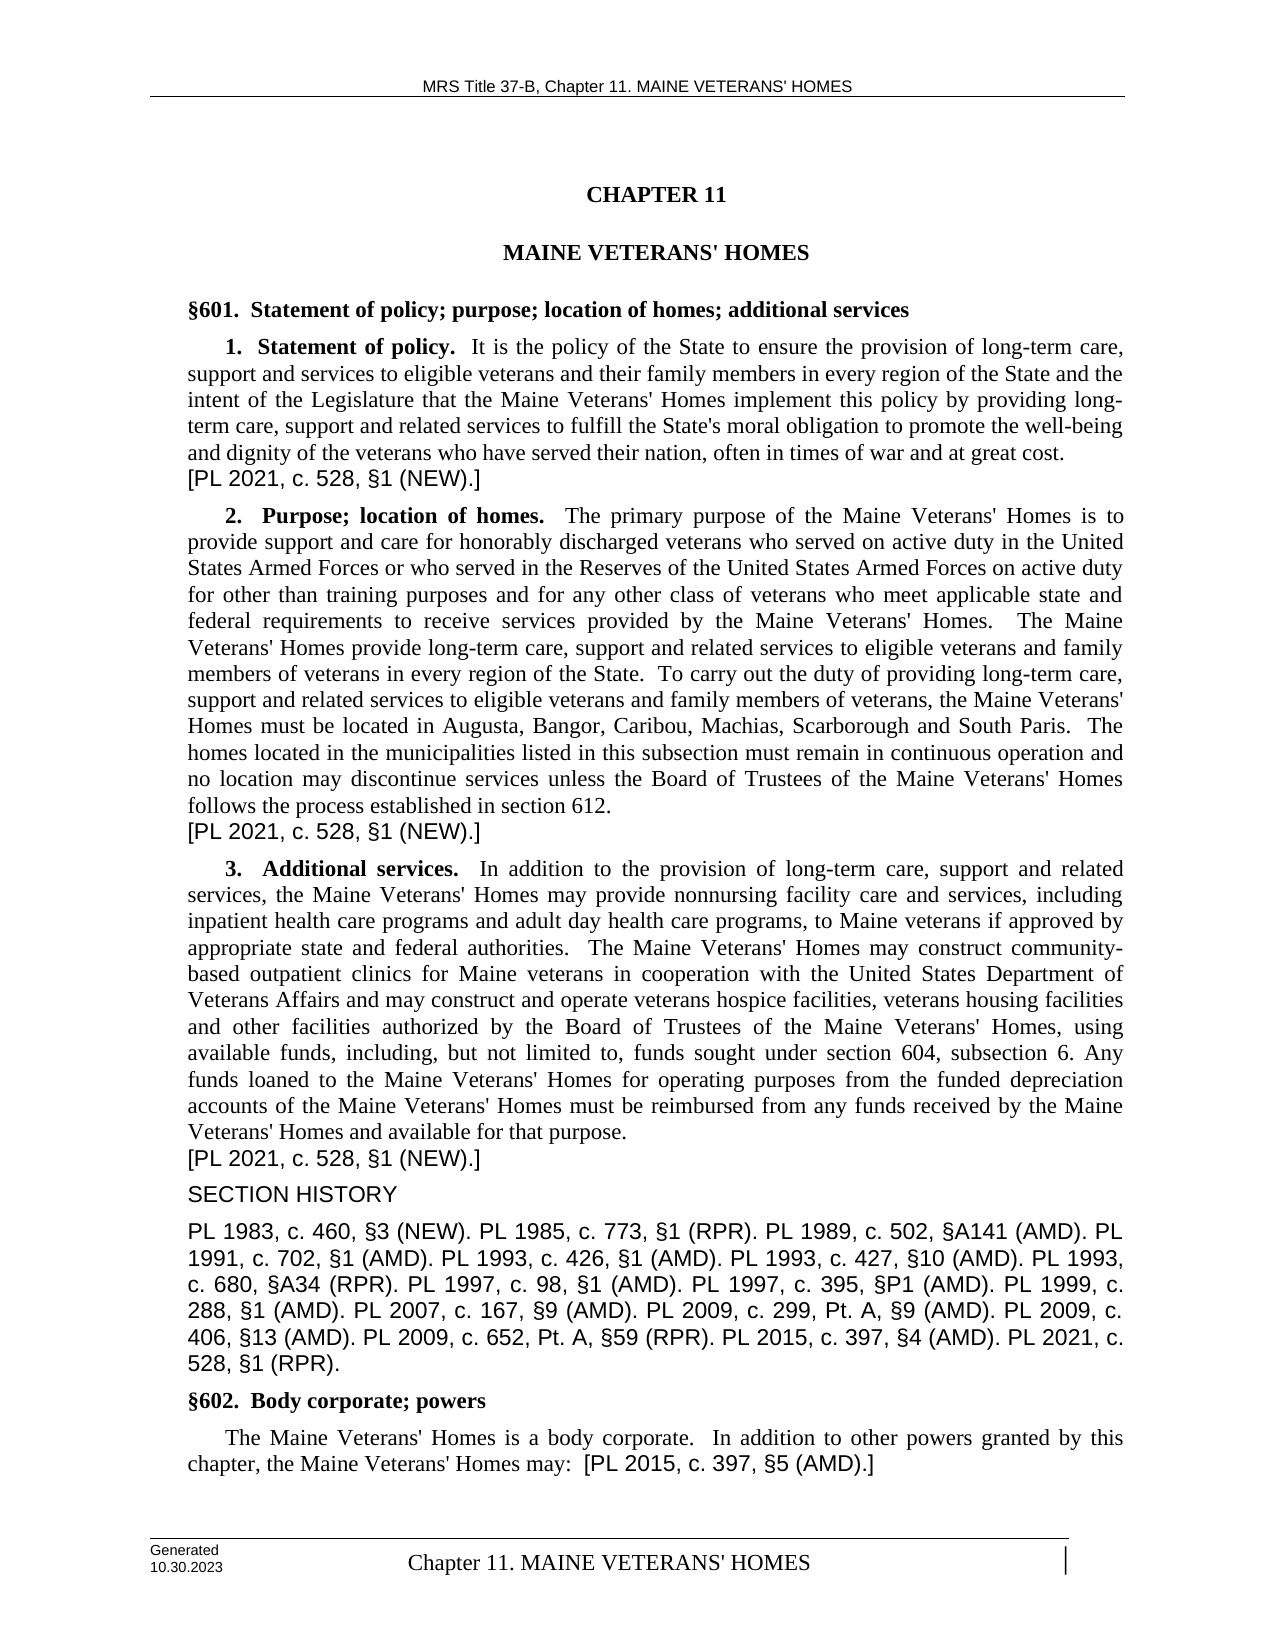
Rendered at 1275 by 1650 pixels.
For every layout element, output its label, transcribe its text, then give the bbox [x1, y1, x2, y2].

text CHAPTER 11 [187, 181, 1125, 208]
text 3. Additional services. In addition to the provision of long-term care, support and related services, the Maine Veterans' Homes may provide nonnursing facility care and services, including inpatient health care programs and adult day health care programs, to Maine veterans if approved by appropriate state and federal authorities. The Maine Veterans' Homes may construct community-based outpatient clinics for Maine veterans in cooperation with the United States Department of Veterans Affairs and may construct and operate veterans hospice facilities, veterans housing facilities and other facilities authorized by the Board of Trustees of the Maine Veterans' Homes, using available funds, including, but not limited to, funds sought under section 604, subsection 6. Any funds loaned to the Maine Veterans' Homes for operating purposes from the funded depreciation accounts of the Maine Veterans' Homes must be reimbursed from any funds received by the Maine Veterans' Homes and available for that purpose. [187, 855, 1125, 1145]
text 2. Purpose; location of homes. The primary purpose of the Maine Veterans' Homes is to provide support and care for honorably discharged veterans who served on active duty in the United States Armed Forces or who served in the Reserves of the United States Armed Forces on active duty for other than training purposes and for any other class of veterans who meet applicable state and federal requirements to receive services provided by the Maine Veterans' Homes. The Maine Veterans' Homes provide long-term care, support and related services to eligible veterans and family members of veterans in every region of the State. To carry out the duty of providing long-term care, support and related services to eligible veterans and family members of veterans, the Maine Veterans' Homes must be located in Augusta, Bangor, Caribou, Machias, Scarborough and South Paris. The homes located in the municipalities listed in this subsection must remain in continuous operation and no location may discontinue services unless the Board of Trustees of the Maine Veterans' Homes follows the process established in section 612. [187, 502, 1125, 818]
text [PL 2021, c. 528, §1 (NEW).] [187, 465, 1125, 491]
text 1. Statement of policy. It is the policy of the State to ensure the provision of long-term care, support and services to eligible veterans and their family members in every region of the State and the intent of the Legislature that the Maine Veterans' Homes implement this policy by providing long-term care, support and related services to fulfill the State's moral obligation to promote the well-being and dignity of the veterans who have served their nation, often in times of war and at great cost. [187, 333, 1125, 465]
text The Maine Veterans' Homes is a body corporate. In addition to other powers granted by this chapter, the Maine Veterans' Homes may: [PL 2015, c. 397, §5 (AMD).] [187, 1423, 1125, 1476]
text [PL 2021, c. 528, §1 (NEW).] [187, 818, 1125, 844]
text §602. Body corporate; powers [187, 1387, 1125, 1413]
text §601. Statement of policy; purpose; location of homes; additional services [187, 296, 1125, 323]
text PL 1983, c. 460, §3 (NEW). PL 1985, c. 773, §1 (RPR). PL 1989, c. 502, §A141 (AMD). PL 1991, c. 702, §1 (AMD). PL 1993, c. 426, §1 (AMD). PL 1993, c. 427, §10 (AMD). PL 1993, c. 680, §A34 (RPR). PL 1997, c. 98, §1 (AMD). PL 1997, c. 395, §P1 (AMD). PL 1999, c. 288, §1 (AMD). PL 2007, c. 167, §9 (AMD). PL 2009, c. 299, Pt. A, §9 (AMD). PL 2009, c. 406, §13 (AMD). PL 2009, c. 652, Pt. A, §59 (RPR). PL 2015, c. 397, §4 (AMD). PL 2021, c. 528, §1 (RPR). [187, 1218, 1125, 1376]
text MAINE VETERANS' HOMES [187, 239, 1125, 265]
text [PL 2021, c. 528, §1 (NEW).] [187, 1145, 1125, 1171]
text SECTION HISTORY [187, 1181, 1125, 1208]
